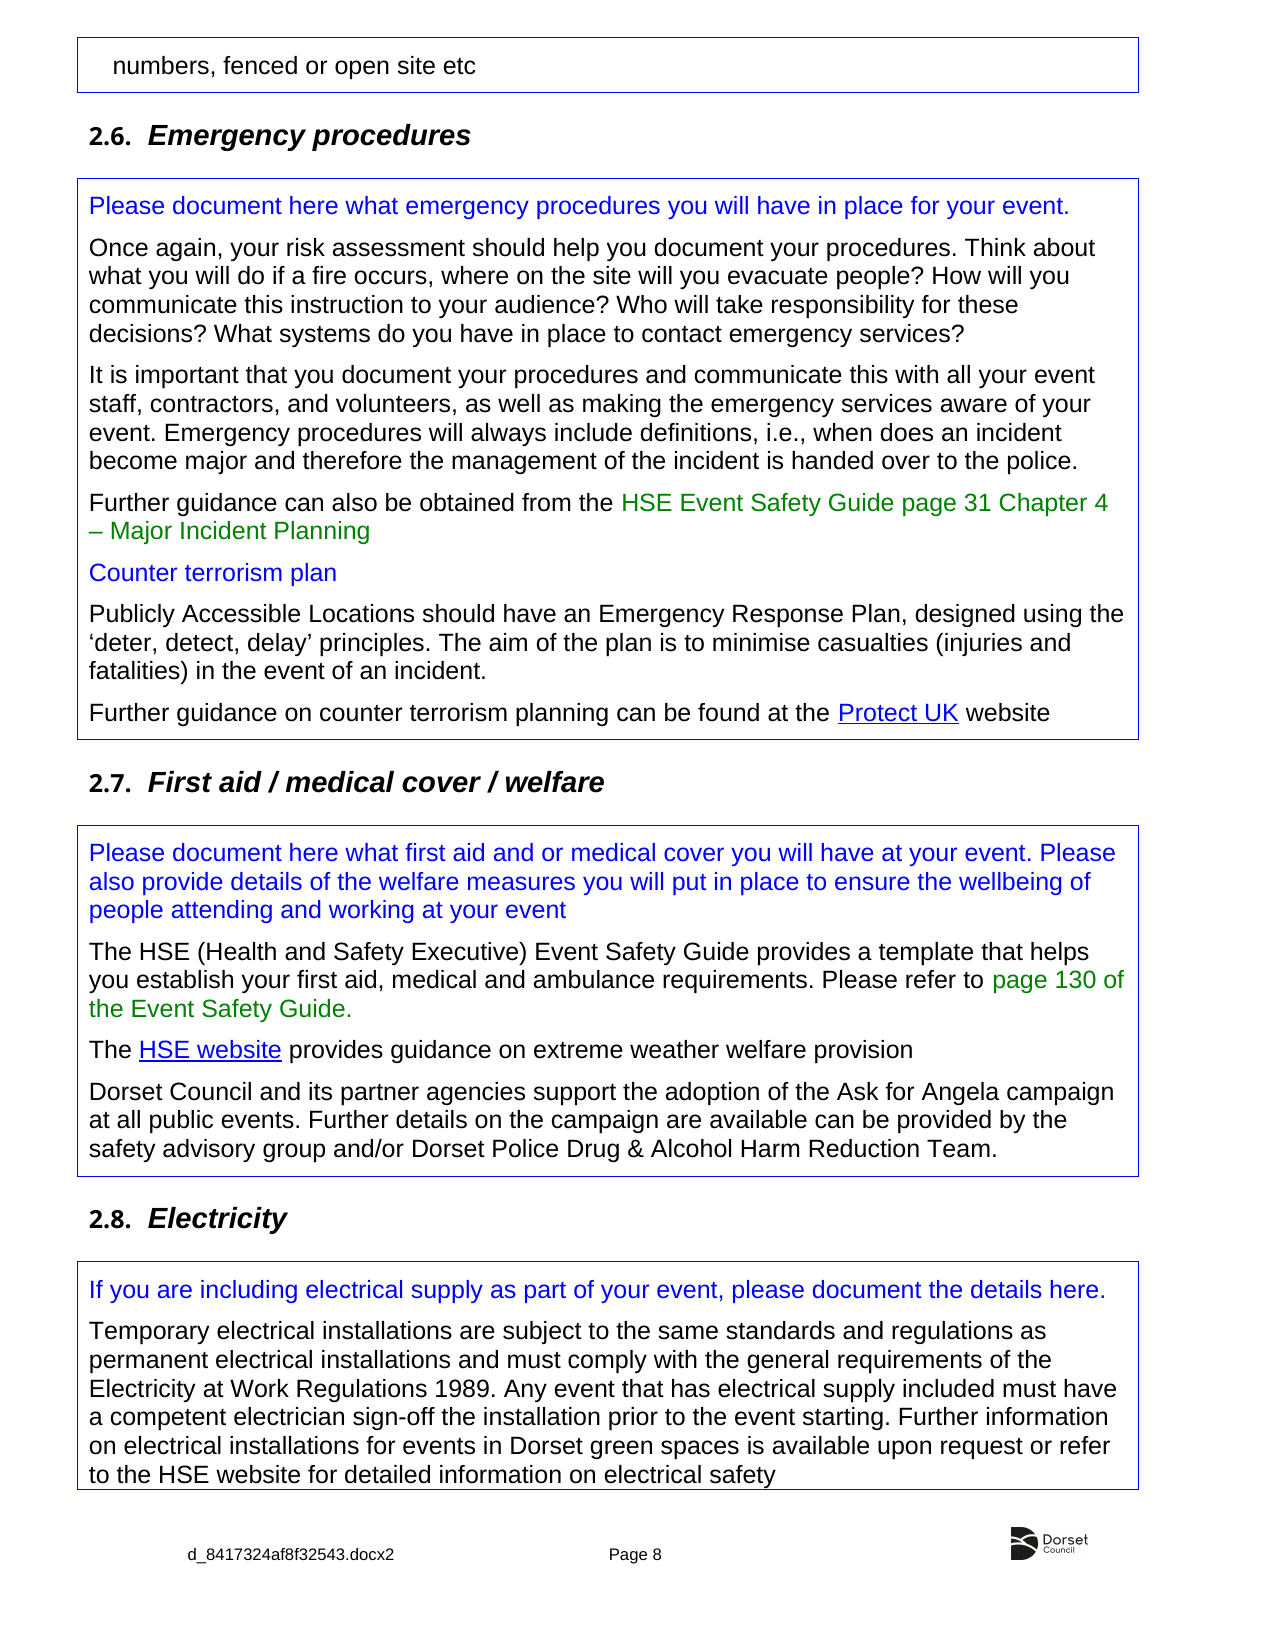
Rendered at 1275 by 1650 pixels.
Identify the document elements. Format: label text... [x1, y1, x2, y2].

picture [1011, 1527, 1088, 1560]
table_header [78, 1262, 1138, 1488]
subtitle Electricity [89, 1202, 1186, 1236]
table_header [78, 38, 1138, 92]
subtitle Emergency procedures [89, 118, 1186, 153]
table_header Please document here what emergency procedures you will have in place for your event. Once again, your risk assessment should help you document your procedures. Think about what you will do if a fire occurs, where on the site will you evacuate people? How will you communicate this instruction to your audience? Who will take responsibility for these decisions? What systems do you have in place to contact emergency services? It is important that you document your procedures and communicate this with all your event staff, contractors, and volunteers, as well as making the emergency services aware of your event. Emergency procedures will always include definitions, i.e., when does an incident become major and therefore the management of the incident is handed over to the police. Further guidance can also be obtained from the Event Safety Guide page 31 Chapter 4 – Major Incident Planning Counter terrorism plan Publicly Accessible Locations should have an Emergency Response Plan, designed using the ‘deter, detect, delay’ principles. The aim of the plan is to minimise casualties (injuries and fatalities) in the event of an incident. Further guidance on counter terrorism planning can be found at the Protect UK website [78, 179, 1138, 739]
subtitle First aid / medical cover / welfare [89, 765, 1186, 799]
table_header Please document here what first aid and or medical cover you will have at your event. Please also provide details of the welfare measures you will put in place to ensure the wellbeing of people attending and working at your event The (Health and Safety Executive) Event Safety Guide provides a template that helps you establish your first aid, medical and ambulance requirements. Please refer to page 130 of the Event Safety Guide. The HSE website provides guidance on extreme weather welfare provision Dorset Council and its partner agencies support the adoption of the Ask for Angela campaign at all public events. Further details on the campaign are available can be provided by the safety advisory group and/or Dorset Police Drug & Alcohol Harm Reduction Team. [78, 826, 1138, 1176]
